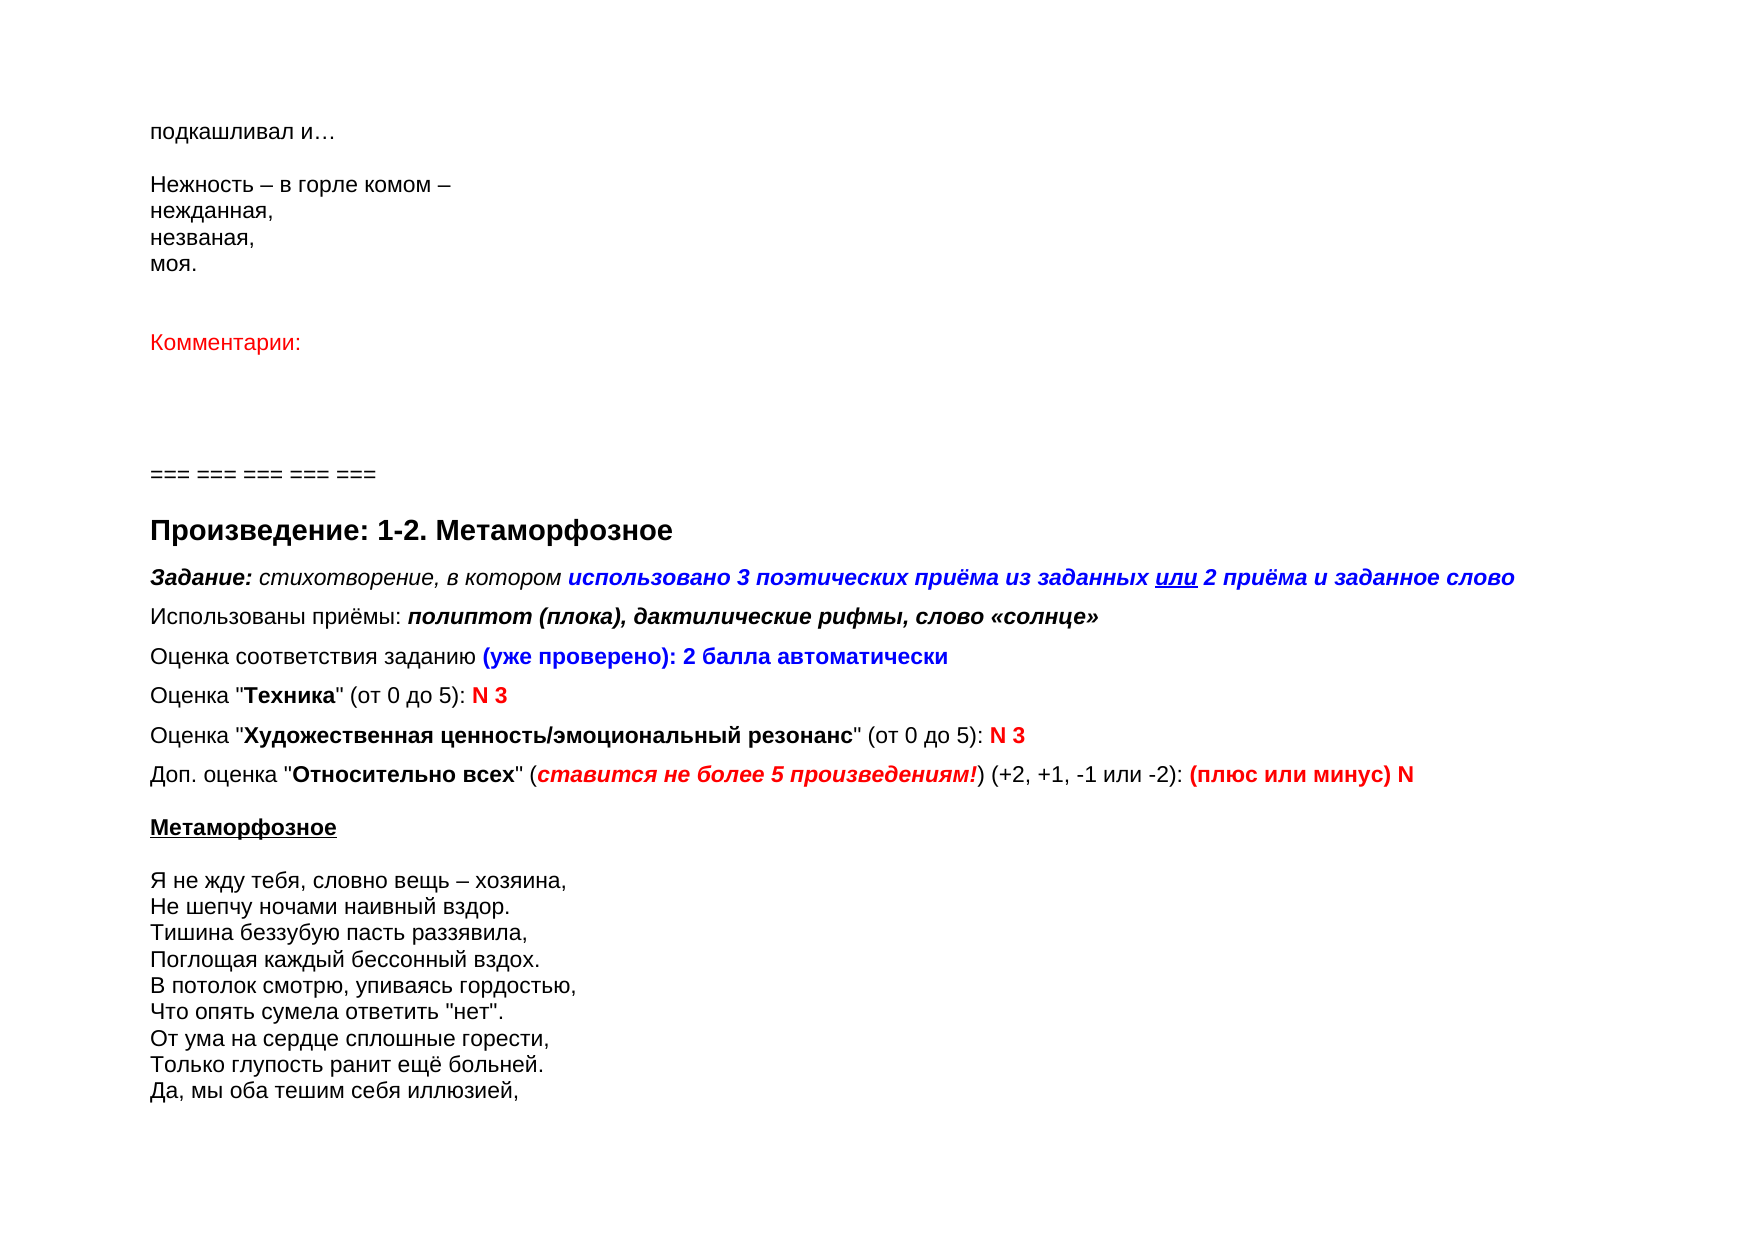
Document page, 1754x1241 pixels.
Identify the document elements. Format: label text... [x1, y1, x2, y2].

text Да, мы оба тешим себя иллюзией, [150, 1077, 1604, 1104]
text Метаморфозное [150, 814, 1604, 840]
text === === === === === [150, 461, 1604, 487]
text Только глупость ранит ещё больней. [150, 1051, 1604, 1077]
text Доп. оценка "Относительно всех" (ставится не более 5 произведениям!) (+2, +1, -1 или -2): (плюс или минус) N [150, 761, 1604, 787]
text Использованы приёмы: полиптот (плока), дактилические рифмы, слово «солнце» [150, 603, 1604, 629]
text От ума на сердце сплошные горести, [150, 1025, 1604, 1051]
text нежданная, [150, 197, 1604, 223]
text Оценка "Художественная ценность/эмоциональный резонанс" (от 0 до 5): N 3 [150, 722, 1604, 748]
text Я не жду тебя, словно вещь – хозяина, [150, 867, 1604, 893]
text Что опять сумела ответить "нет". [150, 998, 1604, 1025]
text Поглощая каждый бессонный вздох. [150, 946, 1604, 972]
text Произведение: 1-2. Метаморфозное [150, 513, 1604, 547]
text подкашливал и… [150, 118, 1604, 144]
text Комментарии: [150, 329, 1604, 355]
text Нежность – в горле комом – [150, 171, 1604, 197]
text незваная, [150, 223, 1604, 250]
text Оценка "Техника" (от 0 до 5): N 3 [150, 682, 1604, 708]
text В потолок смотрю, упиваясь гордостью, [150, 972, 1604, 998]
text моя. [150, 250, 1604, 276]
text Задание: стихотворение, в котором использовано 3 поэтических приёма из заданных или 2 приёма и заданное слово [150, 564, 1604, 590]
text Тишина беззубую пасть раззявила, [150, 919, 1604, 946]
text Оценка соответствия заданию (уже проверено): 2 балла автоматически [150, 643, 1604, 669]
text Не шепчу ночами наивный вздор. [150, 893, 1604, 919]
